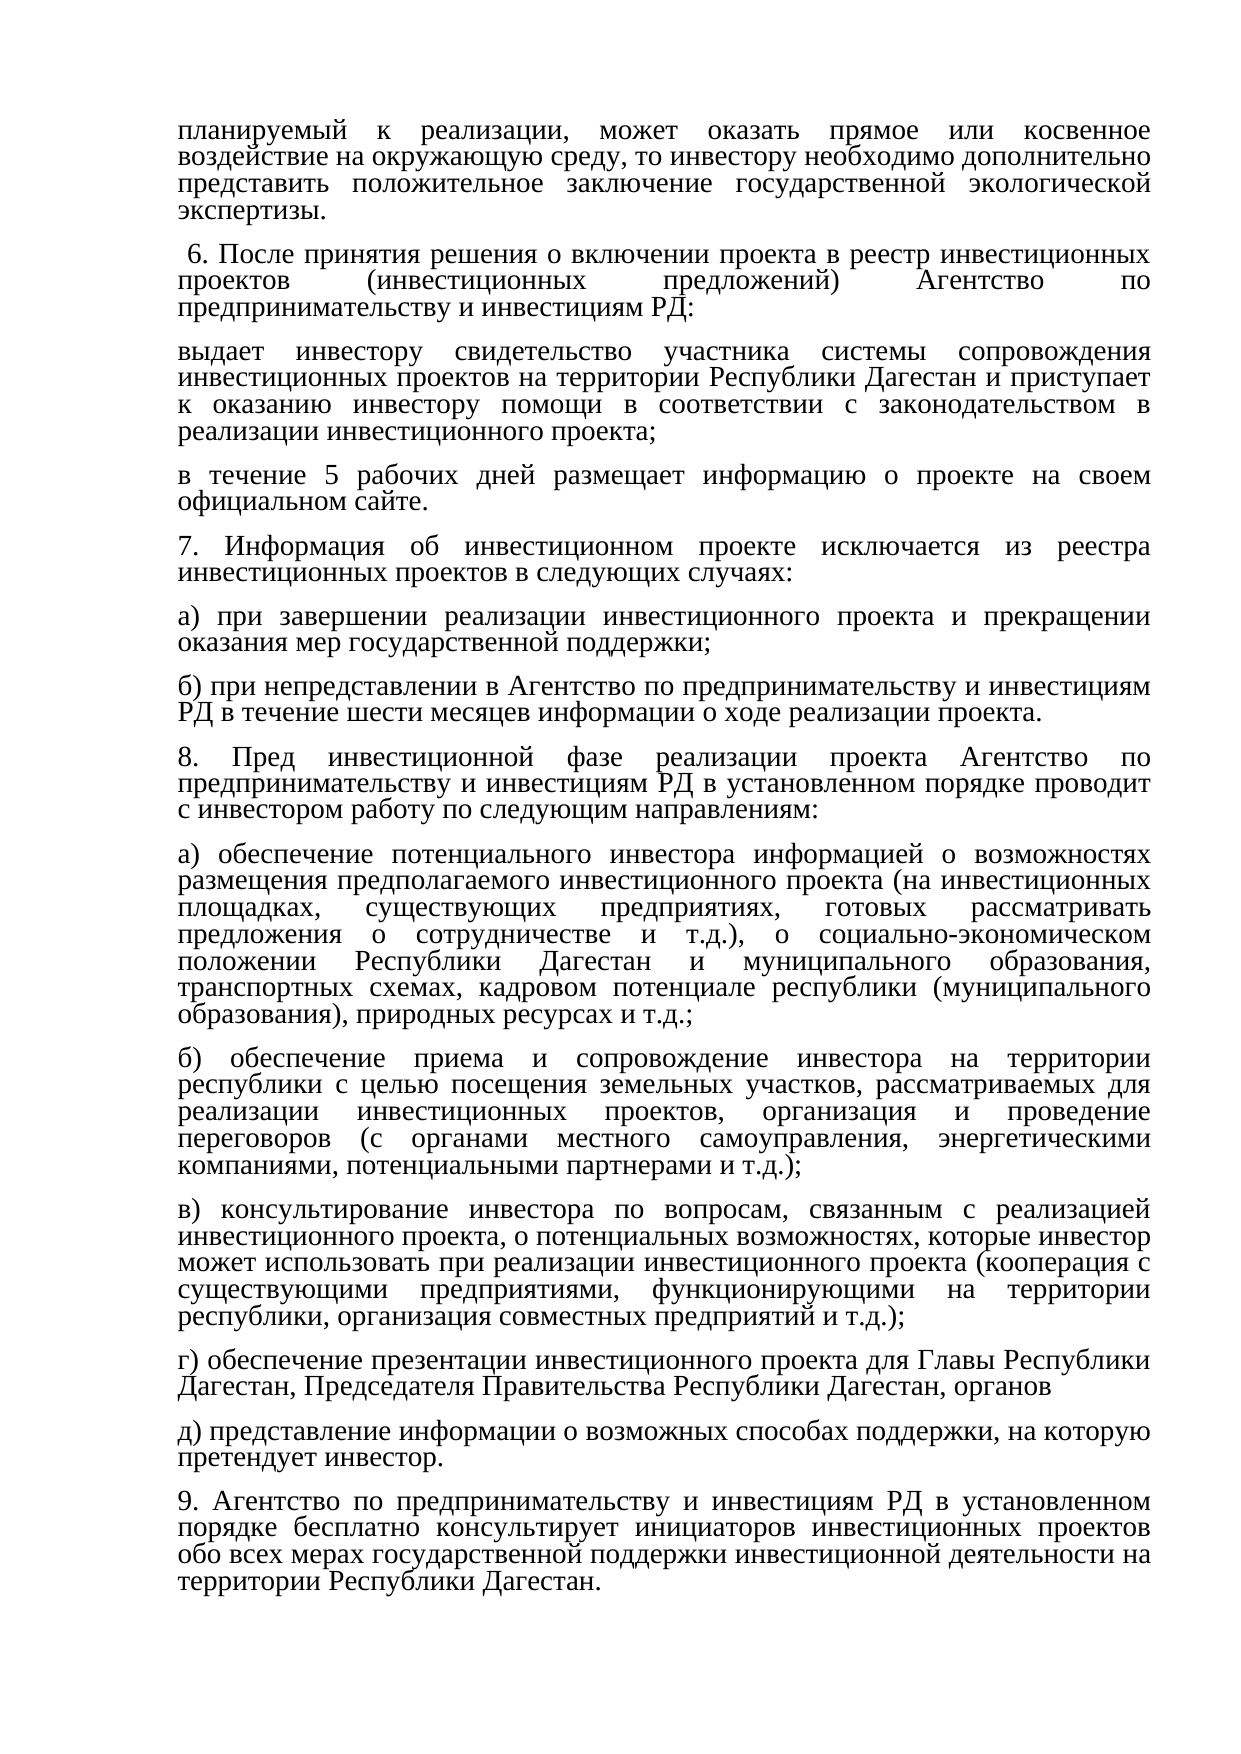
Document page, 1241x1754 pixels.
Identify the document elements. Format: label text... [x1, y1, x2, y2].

text в течение 5 рабочих дней размещает информацию о проекте на своем официальном сайте. [177, 463, 1152, 517]
text 6. После принятия решения о включении проекта в реестр инвестиционных проектов (инвестиционных предложений) Агентство по предпринимательству и инвестициям РД: [177, 242, 1152, 323]
text 9. Агентство по предпринимательству и инвестициям РД в установленном порядке бесплатно консультирует инициаторов инвестиционных проектов обо всех мерах государственной поддержки инвестиционной деятельности на территории Республики Дагестан. [177, 1489, 1152, 1596]
text д) представление информации о возможных способах поддержки, на которую претендует инвестор. [177, 1419, 1152, 1472]
text б) обеспечение приема и сопровождение инвестора на территории республики с целью посещения земельных участков, рассматриваемых для реализации инвестиционных проектов, организация и проведение переговоров (с органами местного самоуправления, энергетическими компаниями, потенциальными партнерами и т.д.); [177, 1047, 1152, 1181]
text 8. Пред инвестиционной фазе реализации проекта Агентство по предпринимательству и инвестициям РД в установленном порядке проводит с инвестором работу по следующим направлениям: [177, 745, 1152, 825]
text б) при непредставлении в Агентство по предпринимательству и инвестициям РД в течение шести месяцев информации о ходе реализации проекта. [177, 674, 1152, 728]
text в) консультирование инвестора по вопросам, связанным с реализацией инвестиционного проекта, о потенциальных возможностях, которые инвестор может использовать при реализации инвестиционного проекта (кооперация с существующими предприятиями, функционирующими на территории республики, организация совместных предприятий и т.д.); [177, 1197, 1152, 1332]
text 7. Информация об инвестиционном проекте исключается из реестра инвестиционных проектов в следующих случаях: [177, 534, 1152, 587]
text а) при завершении реализации инвестиционного проекта и прекращении оказания мер государственной поддержки; [177, 604, 1152, 658]
text а) обеспечение потенциального инвестора информацией о возможностях размещения предполагаемого инвестиционного проекта (на инвестиционных площадках, существующих предприятиях, готовых рассматривать предложения о сотрудничестве и т.д.), о социально-экономическом положении Республики Дагестан и муниципального образования, транспортных схемах, кадровом потенциале республики (муниципального образования), природных ресурсах и т.д.; [177, 842, 1152, 1030]
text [177, 118, 1152, 226]
text г) обеспечение презентации инвестиционного проекта для Главы Республики Дагестан, Председателя Правительства Республики Дагестан, органов [177, 1348, 1152, 1402]
text выдает инвестору свидетельство участника системы сопровождения инвестиционных проектов на территории Республики Дагестан и приступает к оказанию инвестору помощи в соответствии с законодательством в реализации инвестиционного проекта; [177, 339, 1152, 447]
